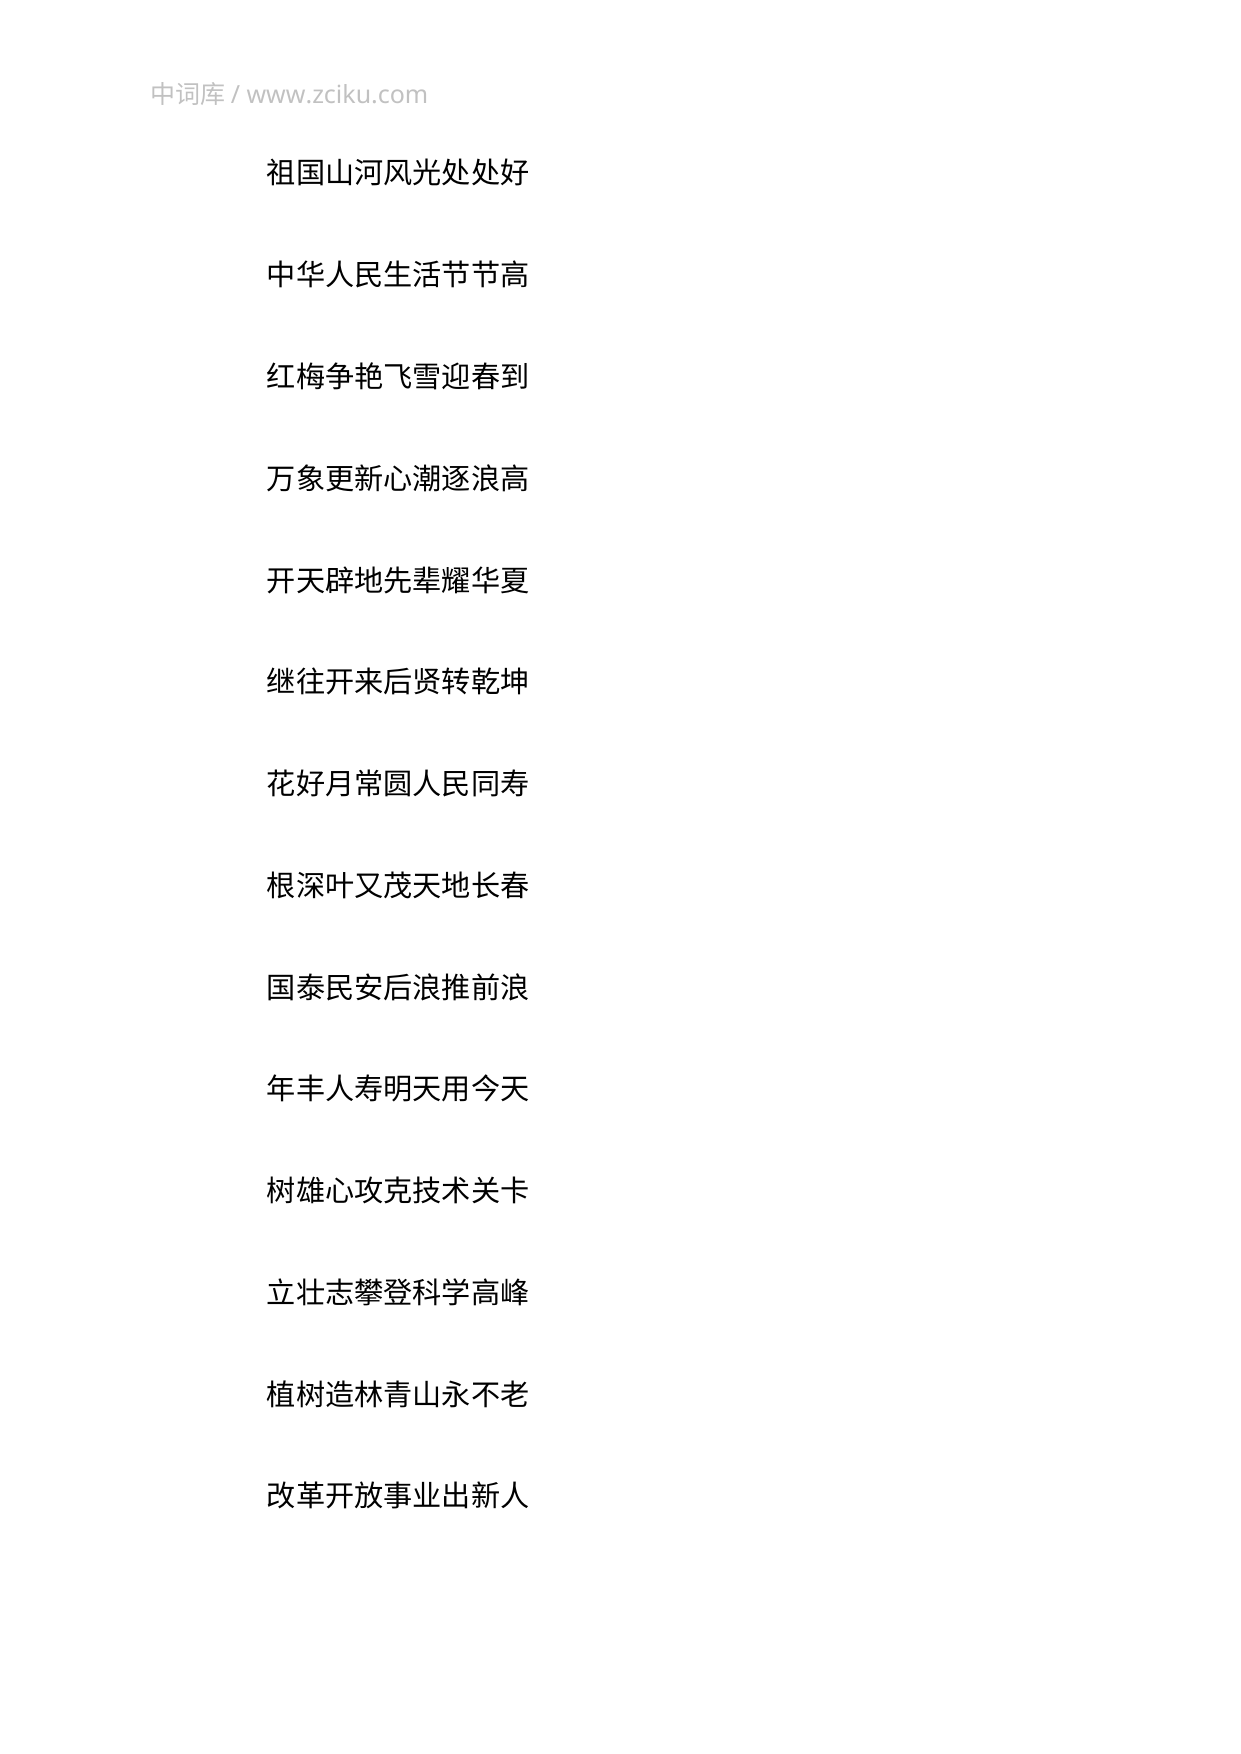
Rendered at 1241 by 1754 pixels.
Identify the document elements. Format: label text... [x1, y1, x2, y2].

text 年丰人寿明天用今天 [150, 1066, 1090, 1108]
text 祖国山河风光处处好 [150, 150, 1090, 192]
text 国泰民安后浪推前浪 [150, 964, 1090, 1006]
text 根深叶又茂天地长春 [150, 862, 1090, 905]
text 万象更新心潮逐浪高 [150, 455, 1090, 498]
text 植树造林青山永不老 [150, 1371, 1090, 1413]
text 花好月常圆人民同寿 [150, 761, 1090, 803]
text 中华人民生活节节高 [150, 252, 1090, 294]
text 树雄心攻克技术关卡 [150, 1168, 1090, 1210]
text 立壮志攀登科学高峰 [150, 1269, 1090, 1312]
text 红梅争艳飞雪迎春到 [150, 353, 1090, 396]
text 继往开来后贤转乾坤 [150, 659, 1090, 701]
text 改革开放事业出新人 [150, 1473, 1090, 1515]
text 开天辟地先辈耀华夏 [150, 557, 1090, 599]
